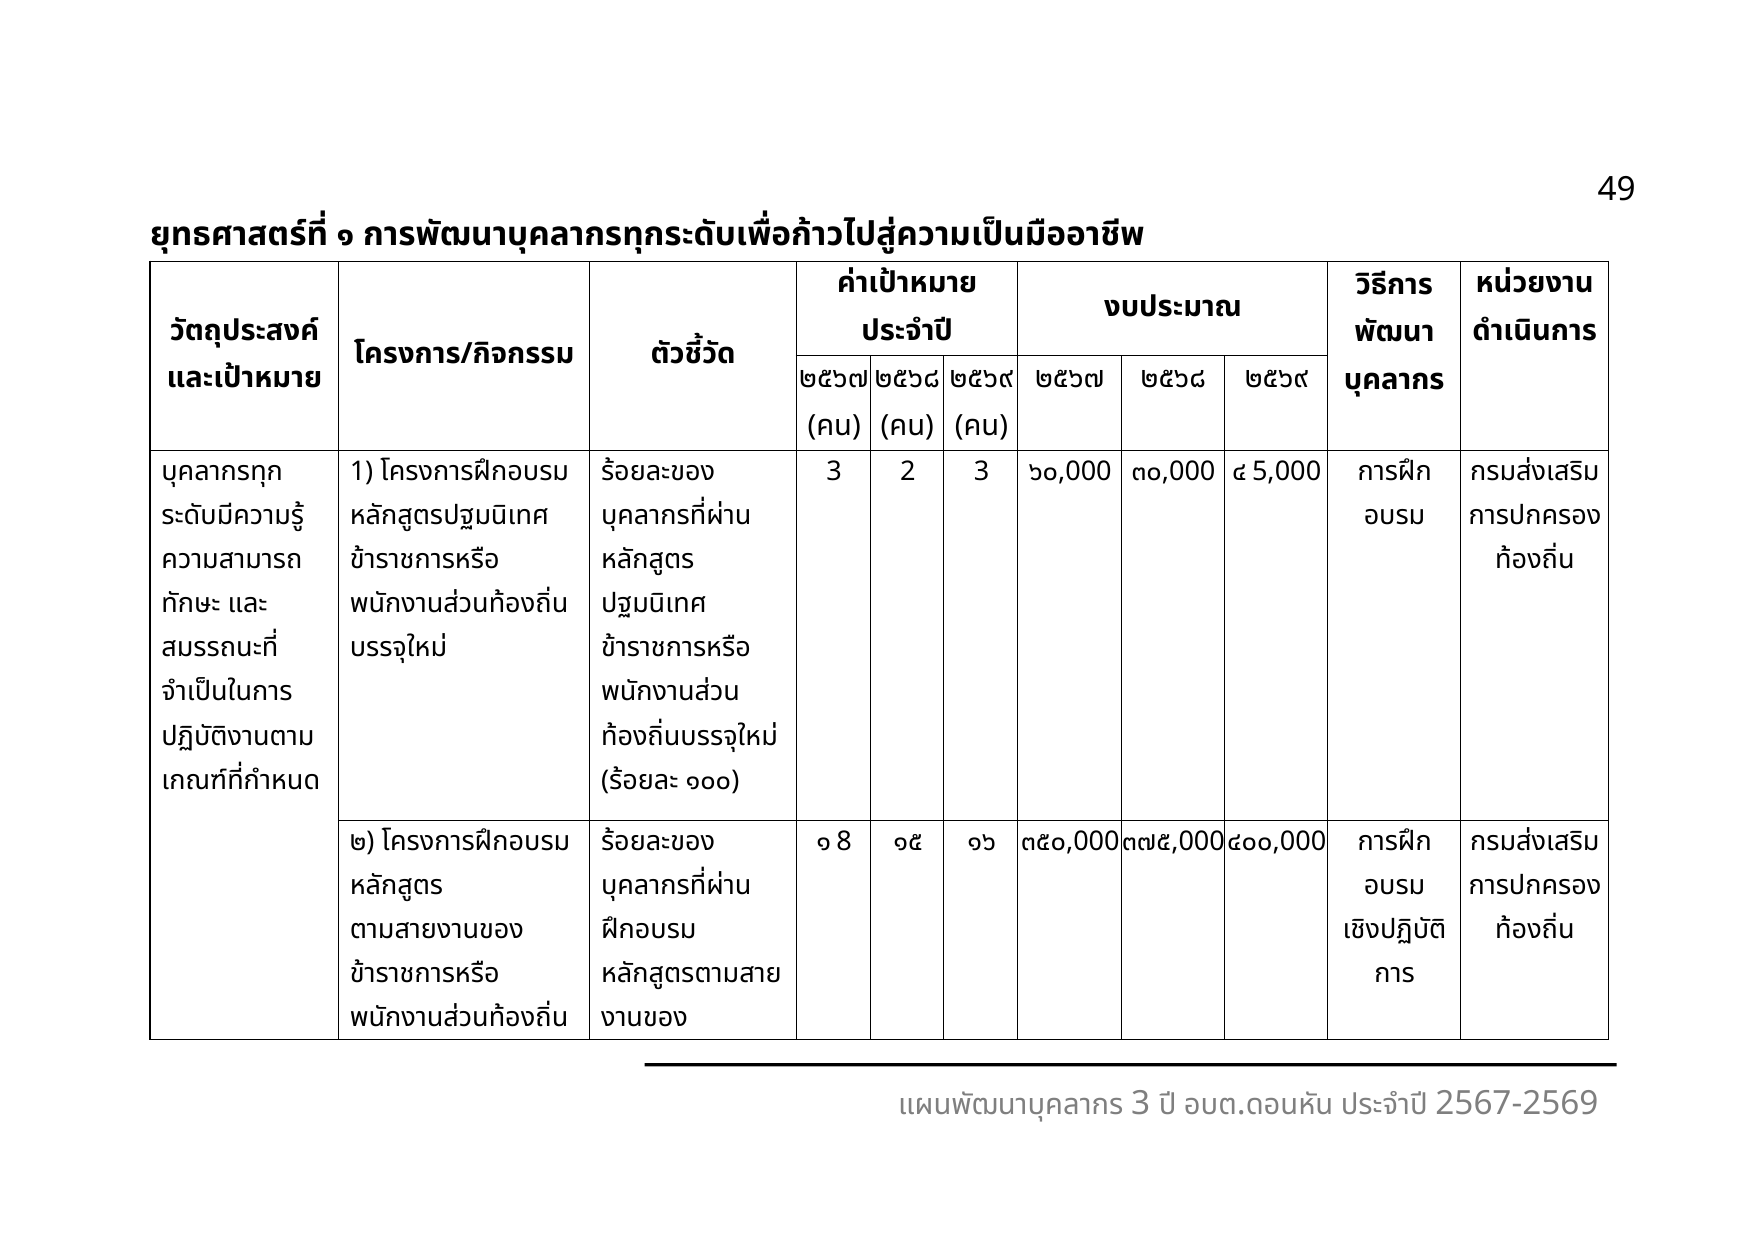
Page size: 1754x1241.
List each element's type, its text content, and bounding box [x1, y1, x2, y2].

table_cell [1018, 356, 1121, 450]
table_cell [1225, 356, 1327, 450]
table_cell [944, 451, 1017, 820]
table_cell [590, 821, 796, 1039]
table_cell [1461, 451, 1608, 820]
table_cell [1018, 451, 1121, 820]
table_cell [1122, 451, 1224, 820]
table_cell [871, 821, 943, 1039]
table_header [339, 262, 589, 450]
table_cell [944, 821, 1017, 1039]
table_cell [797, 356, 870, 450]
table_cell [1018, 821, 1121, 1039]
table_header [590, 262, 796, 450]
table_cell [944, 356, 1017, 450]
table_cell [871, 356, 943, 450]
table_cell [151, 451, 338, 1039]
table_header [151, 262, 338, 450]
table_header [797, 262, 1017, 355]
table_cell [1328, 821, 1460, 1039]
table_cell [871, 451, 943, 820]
text 49 [150, 165, 1635, 210]
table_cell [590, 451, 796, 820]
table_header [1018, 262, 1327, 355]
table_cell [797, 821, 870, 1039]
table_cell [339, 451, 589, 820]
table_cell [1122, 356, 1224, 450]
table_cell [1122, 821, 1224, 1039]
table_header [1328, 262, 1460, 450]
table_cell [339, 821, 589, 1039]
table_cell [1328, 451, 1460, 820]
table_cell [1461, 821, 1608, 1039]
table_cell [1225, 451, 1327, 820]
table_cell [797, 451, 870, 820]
text ยุทธศาสตร์ที่ ๑ การพัฒนาบุคลากรทุกระดับเพื่อก้าวไปสู่ความเป็นมืออาชีพ [150, 210, 1635, 261]
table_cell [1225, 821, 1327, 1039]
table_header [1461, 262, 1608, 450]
